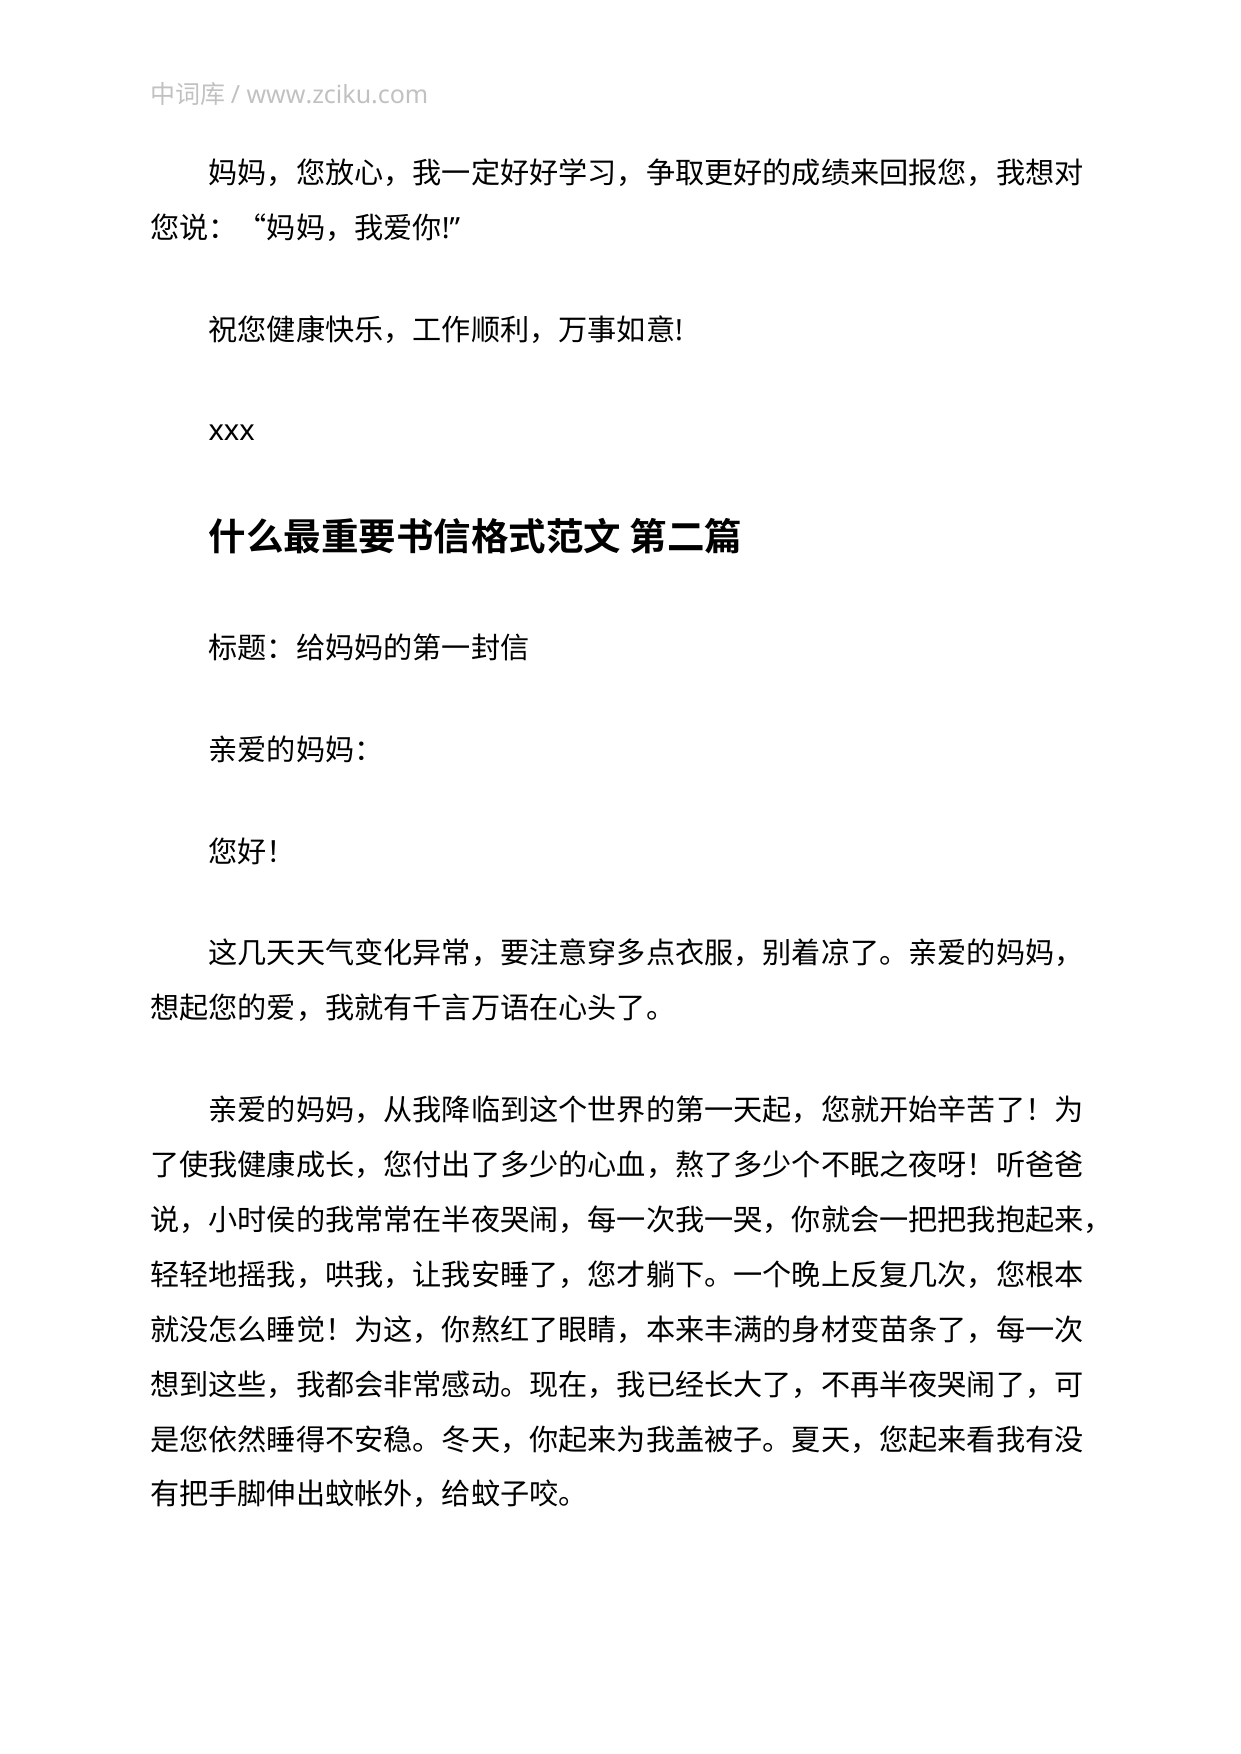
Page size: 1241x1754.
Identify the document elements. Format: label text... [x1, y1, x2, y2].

text 标题：给妈妈的第一封信 [150, 625, 1090, 667]
text 什么最重要书信格式范文 第二篇 [150, 507, 1090, 562]
text 这几天天气变化异常，要注意穿多点衣服，别着凉了。亲爱的妈妈，想起您的爱，我就有千言万语在心头了。 [150, 930, 1090, 1027]
text 亲爱的妈妈： [150, 726, 1090, 769]
text 您好！ [150, 828, 1090, 871]
text xxx [150, 409, 1090, 448]
text 亲爱的妈妈，从我降临到这个世界的第一天起，您就开始辛苦了！为了使我健康成长，您付出了多少的心血，熬了多少个不眠之夜呀！听爸爸说，小时侯的我常常在半夜哭闹，每一次我一哭，你就会一把把我抱起来，轻轻地摇我，哄我，让我安睡了，您才躺下。一个晚上反复几次，您根本就没怎么睡觉！为这，你熬红了眼睛，本来丰满的身材变苗条了，每一次想到这些，我都会非常感动。现在，我已经长大了，不再半夜哭闹了，可是您依然睡得不安稳。冬天，你起来为我盖被子。夏天，您起来看我有没有把手脚伸出蚊帐外，给蚊子咬。 [150, 1087, 1090, 1513]
text 妈妈，您放心，我一定好好学习，争取更好的成绩来回报您，我想对您说：“妈妈，我爱你!” [150, 150, 1090, 247]
text 祝您健康快乐，工作顺利，万事如意! [150, 307, 1090, 349]
